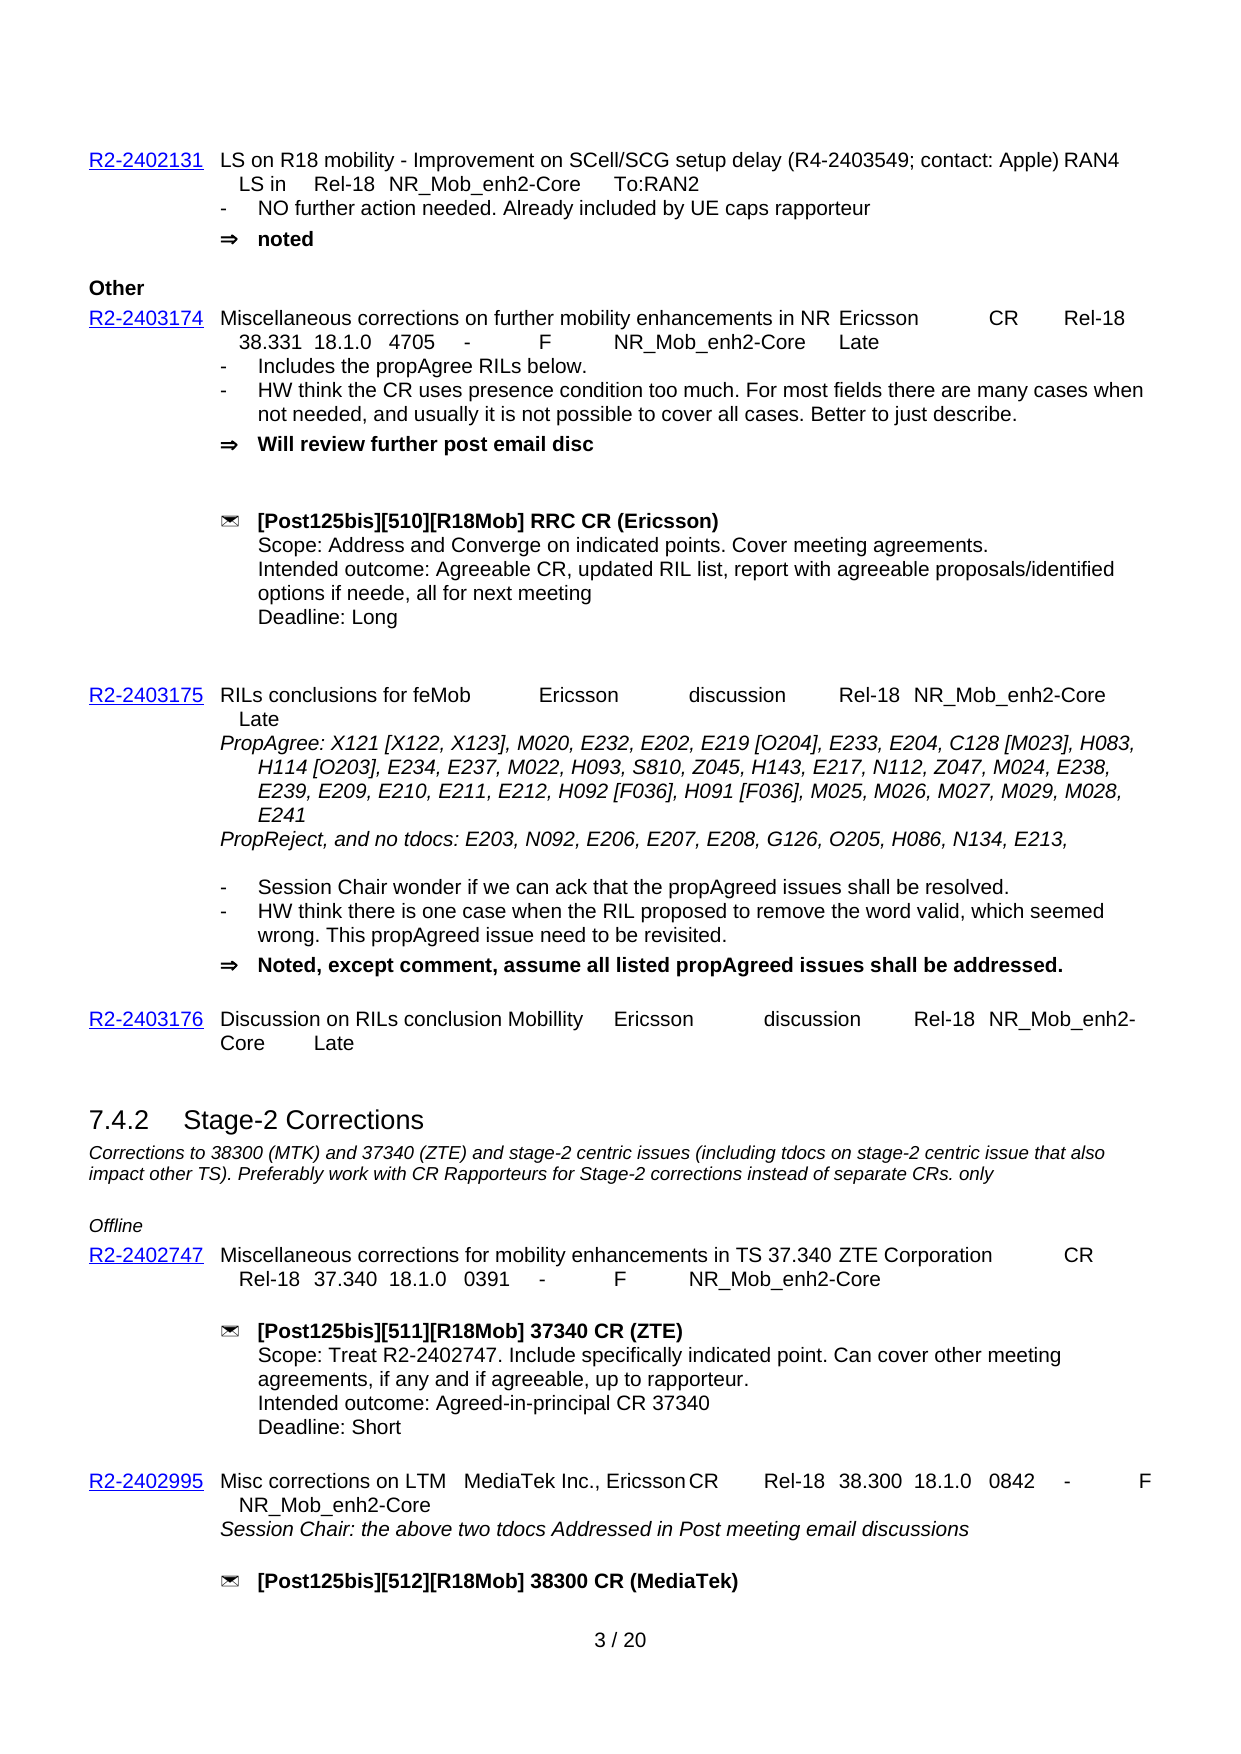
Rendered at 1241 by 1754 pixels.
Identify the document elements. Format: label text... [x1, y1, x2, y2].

text Noted, except comment, assume all listed propAgreed issues shall be addressed. [220, 953, 1152, 977]
title R2-2402131 LS on R18 mobility - Improvement on SCell/SCG setup delay (R4-2403549; contact: Apple) RAN4 LS in Rel-18 NR_Mob_enh2-Core To:RAN2 [89, 148, 1152, 196]
text Session Chair: the above two tdocs Addressed in Post meeting email discussions [220, 1517, 1152, 1541]
title R2-2402747 Miscellaneous corrections for mobility enhancements in TS 37.340 ZTE Corporation CR Rel-18 37.340 18.1.0 0391 - F NR_Mob_enh2-Core [89, 1242, 1152, 1290]
title R2-2403174 Miscellaneous corrections on further mobility enhancements in NR Ericsson CR Rel-18 38.331 18.1.0 4705 - F NR_Mob_enh2-Core Late [89, 306, 1152, 354]
list [Post125bis][511][R18Mob] 37340 CR (ZTE) [220, 1318, 1152, 1343]
text Scope: Address and Converge on indicated points. Cover meeting agreements. [220, 533, 1152, 557]
text - Session Chair wonder if we can ack that the propAgreed issues shall be resolved. [220, 874, 1152, 898]
list [Post125bis][512][R18Mob] 38300 CR (MediaTek) [220, 1569, 1152, 1593]
text - HW think the CR uses presence condition too much. For most fields there are many cases when not needed, and usually it is not possible to cover all cases. Better to just describe. [220, 378, 1152, 426]
text Intended outcome: Agreed-in-principal CR 37340 [220, 1391, 1152, 1414]
text Corrections to 38300 (MTK) and 37340 (ZTE) and stage-2 centric issues (including tdocs on stage-2 centric issue that also impact other TS). Preferably work with CR Rapporteurs for Stage-2 corrections instead of separate CRs. only [89, 1142, 1152, 1185]
text Deadline: Short [220, 1414, 1152, 1438]
subtitle 7.4.2 Stage-2 Corrections [89, 1104, 1152, 1135]
title R2-2403176 Discussion on RILs conclusion Mobillity Ericsson discussion Rel-18 NR_Mob_enh2-Core Late [89, 1007, 1152, 1055]
text Deadline: Long [220, 605, 1152, 629]
text - NO further action needed. Already included by UE caps rapporteur [220, 196, 1152, 220]
text Intended outcome: Agreeable CR, updated RIL list, report with agreeable proposals/identified options if neede, all for next meeting [220, 557, 1152, 605]
text Other [89, 276, 1152, 300]
text Will review further post email disc [220, 432, 1152, 457]
text PropAgree: X121 [X122, X123], M020, E232, E202, E219 [O204], E233, E204, C128 [M023], H083, H114 [O203], E234, E237, M022, H093, S810, Z045, H143, E217, N112, Z047, M024, E238, E239, E209, E210, E211, E212, H092 [F036], H091 [F036], M025, M026, M027, M029, M028, E241 [220, 731, 1152, 827]
title R2-2403175 RILs conclusions for feMob Ericsson discussion Rel-18 NR_Mob_enh2-Core Late [89, 683, 1152, 731]
text Offline [89, 1215, 1152, 1236]
text - HW think there is one case when the RIL proposed to remove the word valid, which seemed wrong. This propAgreed issue need to be revisited. [220, 898, 1152, 946]
text Scope: Treat R2-2402747. Include specifically indicated point. Can cover other meeting agreements, if any and if agreeable, up to rapporteur. [220, 1343, 1152, 1391]
list [Post125bis][510][R18Mob] RRC CR (Ericsson) [220, 509, 1152, 533]
title R2-2402995 Misc corrections on LTM MediaTek Inc., Ericsson CR Rel-18 38.300 18.1.0 0842 - F NR_Mob_enh2-Core [89, 1469, 1152, 1517]
text PropReject, and no tdocs: E203, N092, E206, E207, E208, G126, O205, H086, N134, E213, [220, 827, 1152, 851]
text noted [220, 226, 1152, 251]
text - Includes the propAgree RILs below. [220, 354, 1152, 378]
